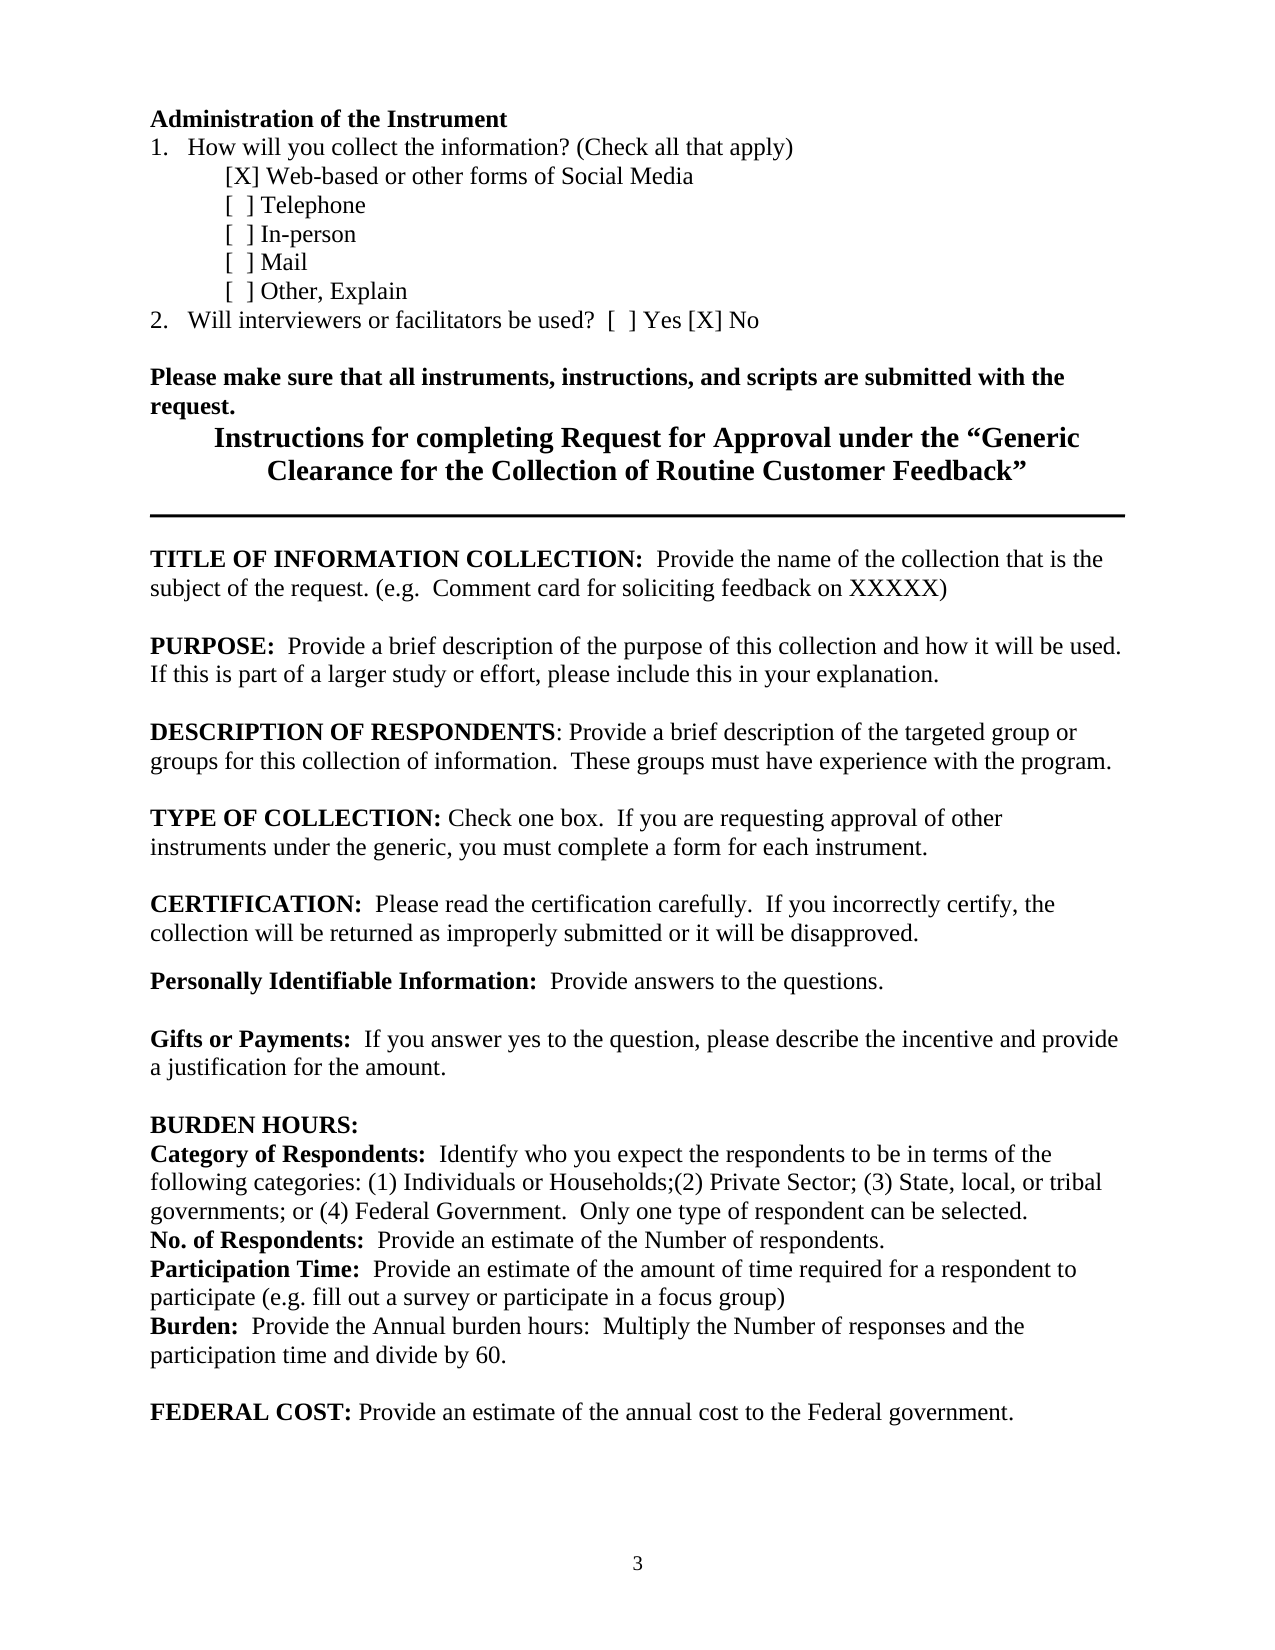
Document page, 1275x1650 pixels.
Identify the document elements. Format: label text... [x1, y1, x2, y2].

text Please make sure that all instruments, instructions, and scripts are submitted with the request. [150, 362, 1125, 420]
text Burden: Provide the Annual burden hours: Multiply the Number of responses and the participation time and divide by 60. [150, 1311, 1125, 1369]
text [X] Web-based or other forms of Social Media [225, 161, 1125, 190]
text [ ] In-person [225, 219, 1125, 247]
text DESCRIPTION OF RESPONDENTS: Provide a brief description of the targeted group or groups for this collection of information. These groups must have experience with the program. [150, 717, 1125, 774]
text CERTIFICATION: Please read the certification carefully. If you incorrectly certify, the collection will be returned as improperly submitted or it will be disapproved. [150, 889, 1125, 947]
text [ ] Other, Explain [225, 276, 1125, 305]
text [ ] Telephone [225, 190, 1125, 219]
text [ ] Mail [225, 247, 1125, 276]
list Gifts or Payments: If you answer yes to the question, please describe the incentive and provide a justification for the amount. [150, 1024, 1125, 1081]
text TYPE OF COLLECTION: Check one box. If you are requesting approval of other instruments under the generic, you must complete a form for each instrument. [150, 803, 1125, 861]
list Will interviewers or facilitators be used? [ ] Yes [X] No [150, 305, 1125, 334]
text Personally Identifiable Information: Provide answers to the questions. [150, 966, 1125, 995]
text BURDEN HOURS: [150, 1110, 1125, 1139]
list How will you collect the information? (Check all that apply) [150, 132, 1125, 161]
text No. of Respondents: Provide an estimate of the Number of respondents. [150, 1225, 1125, 1254]
subtitle Instructions for completing Request for Approval under the “Generic Clearance for the Collection of Routine Customer Feedback” [150, 420, 1144, 487]
text FEDERAL COST: Provide an estimate of the annual cost to the Federal government. [150, 1397, 1125, 1426]
text TITLE OF INFORMATION COLLECTION: Provide the name of the collection that is the subject of the request. (e.g. Comment card for soliciting feedback on XXXXX) [150, 544, 1125, 602]
text PURPOSE: Provide a brief description of the purpose of this collection and how it will be used. If this is part of a larger study or effort, please include this in your explanation. [150, 631, 1125, 688]
text Participation Time: Provide an estimate of the amount of time required for a respondent to participate (e.g. fill out a survey or participate in a focus group) [150, 1254, 1125, 1311]
text Administration of the Instrument [150, 104, 1125, 132]
text Category of Respondents: Identify who you expect the respondents to be in terms of the following categories: (1) Individuals or Households;(2) Private Sector; (3) State, local, or tribal governments; or (4) Federal Government. Only one type of respondent can be selected. [150, 1139, 1125, 1225]
